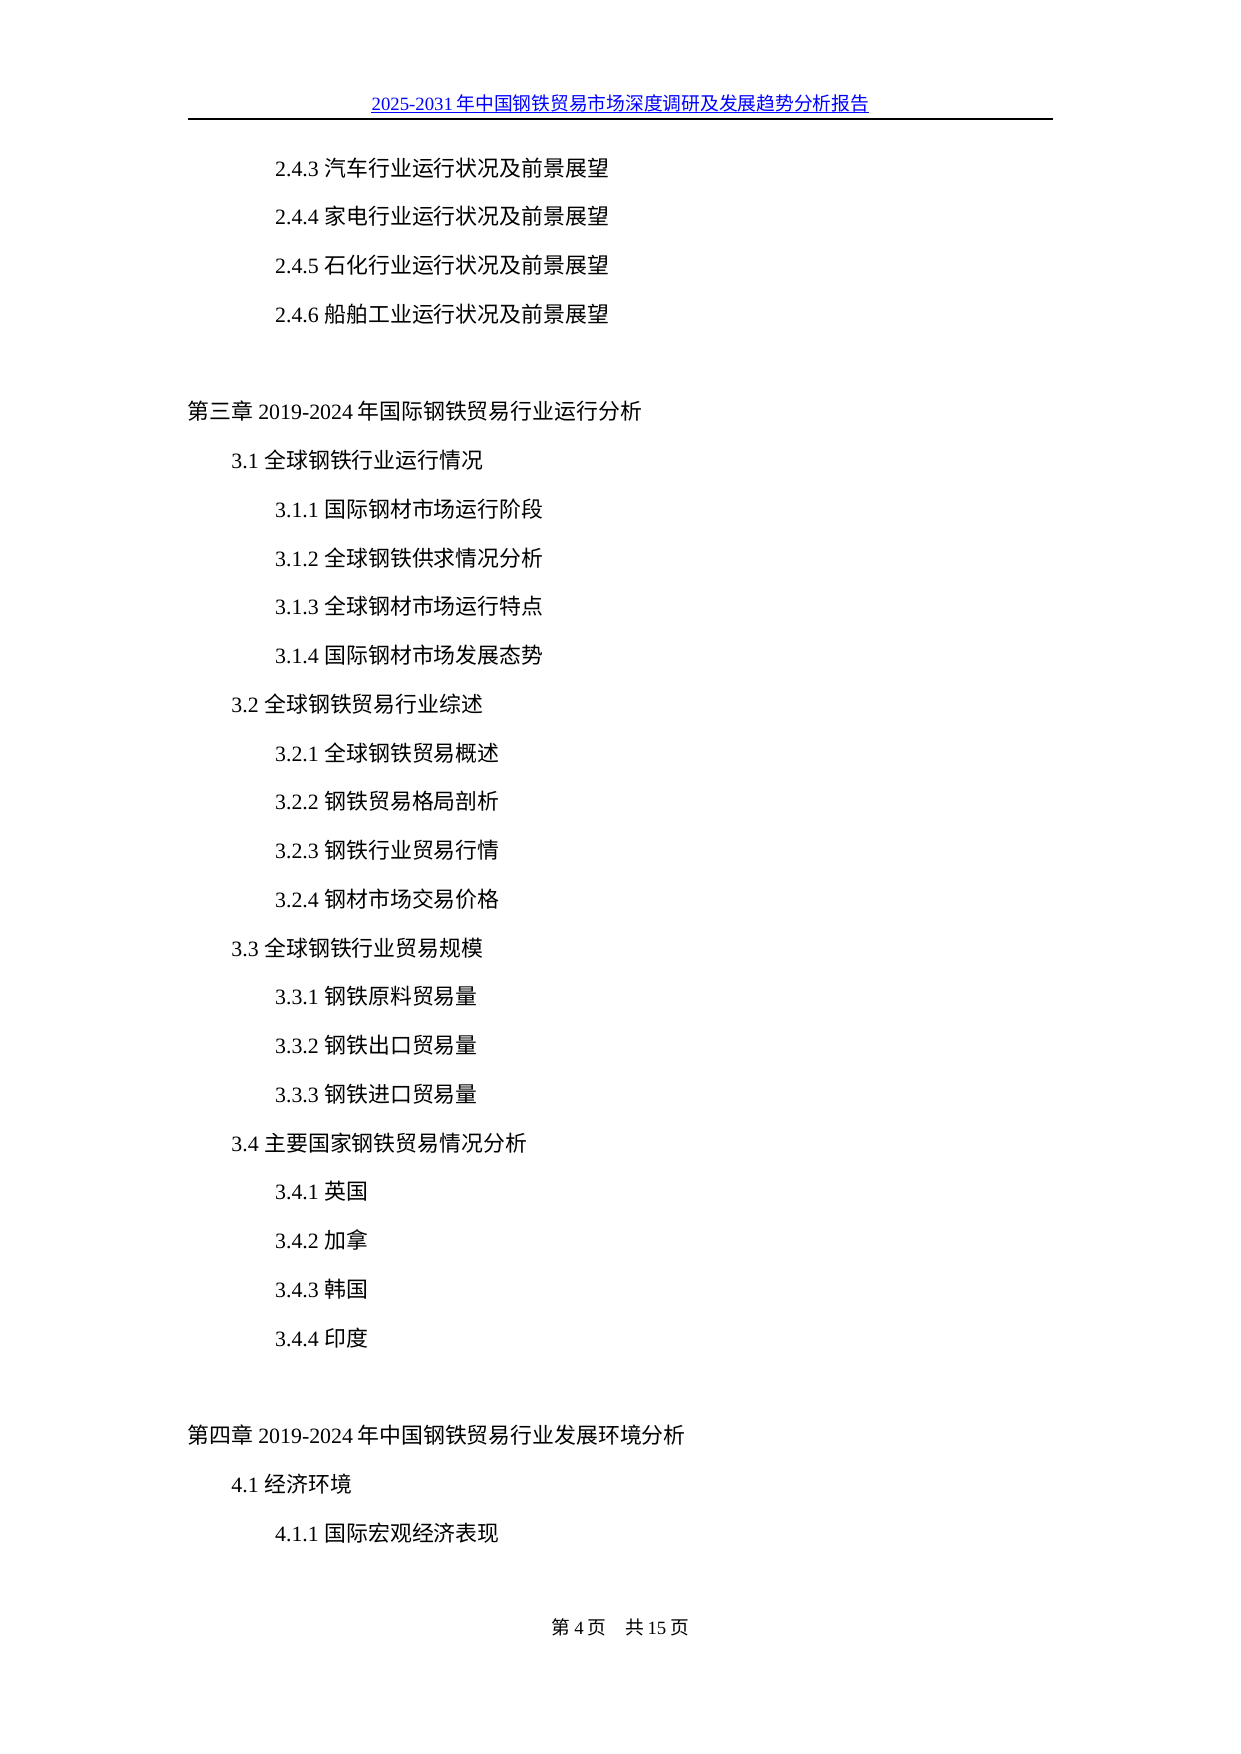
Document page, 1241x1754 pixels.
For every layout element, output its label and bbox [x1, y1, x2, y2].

text [187, 150, 1053, 1548]
